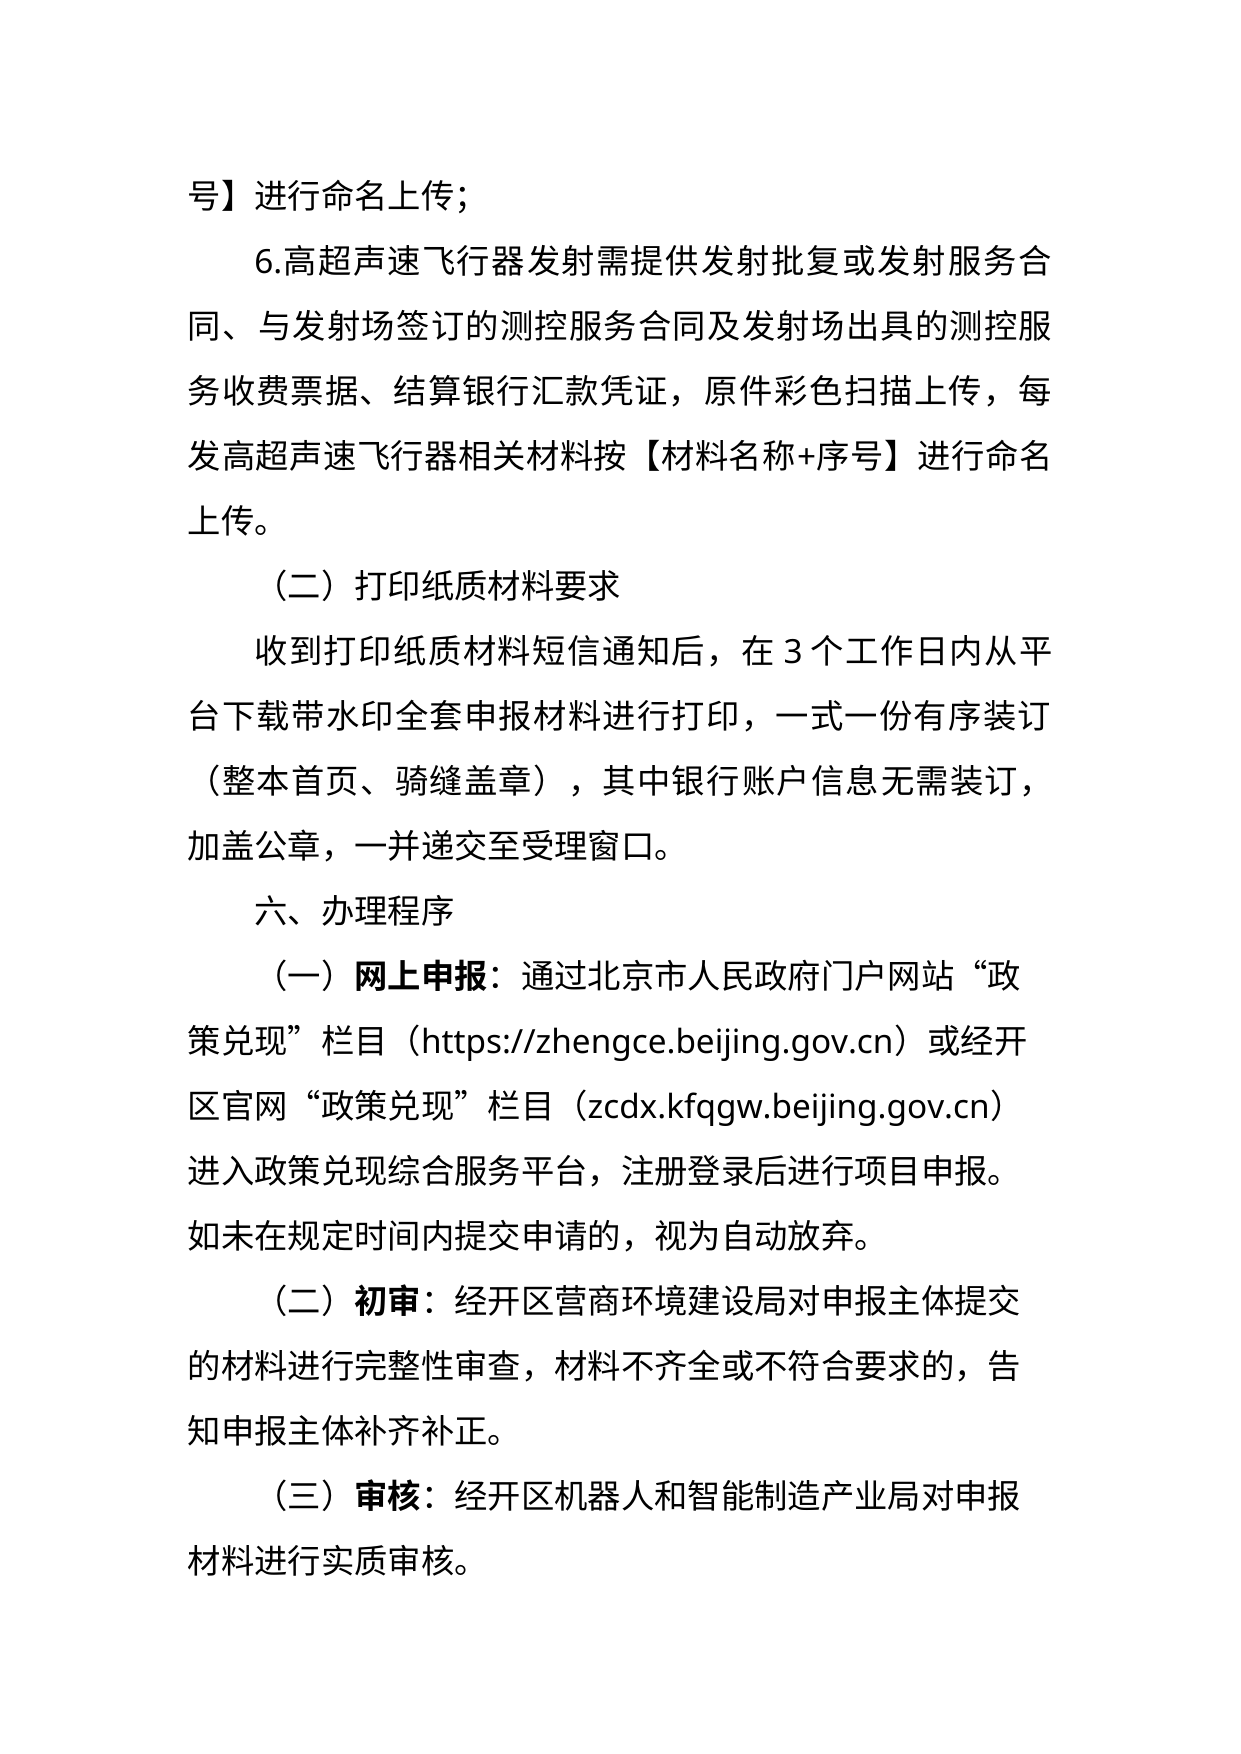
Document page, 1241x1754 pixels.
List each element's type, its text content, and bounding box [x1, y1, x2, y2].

list （二）初审：经开区营商环境建设局对申报主体提交的材料进行完整性审查，材料不齐全或不符合要求的，告知申报主体补齐补正。 [187, 1267, 1053, 1462]
list （一）网上申报：通过北京市人民政府门户网站“政策兑现”栏目（https://zhengce.beijing.gov.cn）或经开区官网“政策兑现”栏目（zcdx.kfqgw.beijing.gov.cn）进入政策兑现综合服务平台，注册登录后进行项目申报。如未在规定时间内提交申请的，视为自动放弃。 [187, 942, 1053, 1267]
text （二）打印纸质材料要求 [187, 552, 1053, 617]
text 6.高超声速飞行器发射需提供发射批复或发射服务合同、与发射场签订的测控服务合同及发射场出具的测控服务收费票据、结算银行汇款凭证，原件彩色扫描上传，每发高超声速飞行器相关材料按【材料名称+序号】进行命名上传。 [187, 227, 1053, 552]
text 收到打印纸质材料短信通知后，在3个工作日内从平台下载带水印全套申报材料进行打印，一式一份有序装订（整本首页、骑缝盖章），其中银行账户信息无需装订，加盖公章，一并递交至受理窗口。 [187, 617, 1053, 877]
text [187, 162, 1053, 227]
text 六、办理程序 [187, 877, 1053, 942]
text （三）审核：经开区机器人和智能制造产业局对申报材料进行实质审核。 [187, 1462, 1053, 1592]
